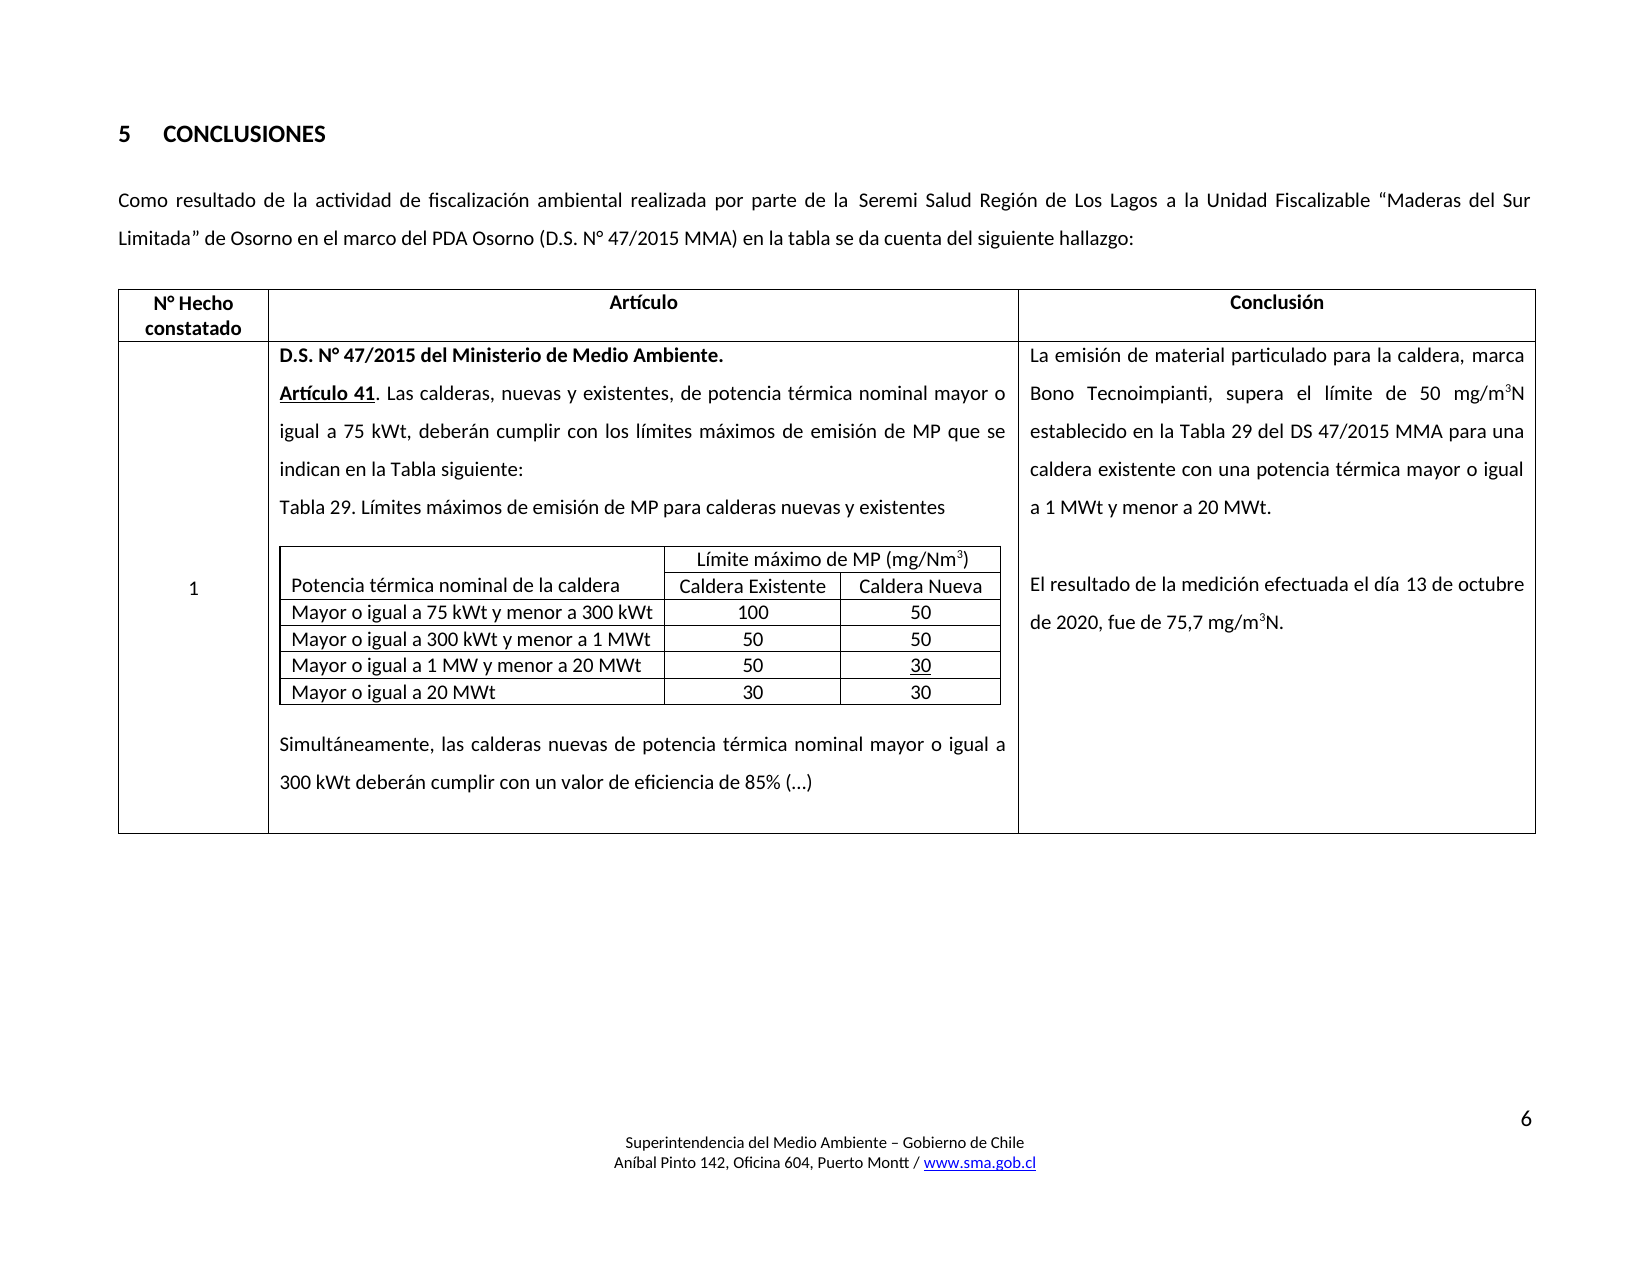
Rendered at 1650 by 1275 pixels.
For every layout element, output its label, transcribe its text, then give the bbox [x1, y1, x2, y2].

text Como resultado de la actividad de fiscalización ambiental realizada por parte de la Seremi Salud Región de Los Lagos a la Unidad Fiscalizable “Maderas del Sur Limitada” de Osorno en el marco del PDA Osorno (D.S. N° 47/2015 MMA) en la tabla se da cuenta del siguiente hallazgo: [118, 187, 1532, 250]
table_header Conclusión [1019, 290, 1535, 341]
table_cell D.S. N° 47/2015 del Ministerio de Medio Ambiente. Artículo 41. Las calderas, nuevas y existentes, de potencia térmica nominal mayor o igual a 75 kWt, deberán cumplir con los límites máximos de emisión de MP que se indican en la Tabla siguiente: Tabla 29. Límites máximos de emisión de MP para calderas nuevas y existentes Simultáneamente, las calderas nuevas de potencia térmica nominal mayor o igual a 300 kWt deberán cumplir con un valor de eficiencia de 85% (…) [269, 342, 1018, 832]
table_cell 1 [119, 342, 268, 832]
table_cell La emisión de material particulado para la caldera, marca Bono Tecnoimpianti, supera el límite de 50 mg/m3N establecido en la Tabla 29 del DS 47/2015 MMA para una caldera existente con una potencia térmica mayor o igual a 1 MWt y menor a 20 MWt. El resultado de la medición efectuada el día 13 de octubre de 2020, fue de 75,7 mg/m3N. [1019, 342, 1535, 832]
subtitle CONCLUSIONES [118, 118, 1532, 149]
table_header N° Hecho constatado [119, 290, 268, 341]
table_header Artículo [269, 290, 1018, 341]
